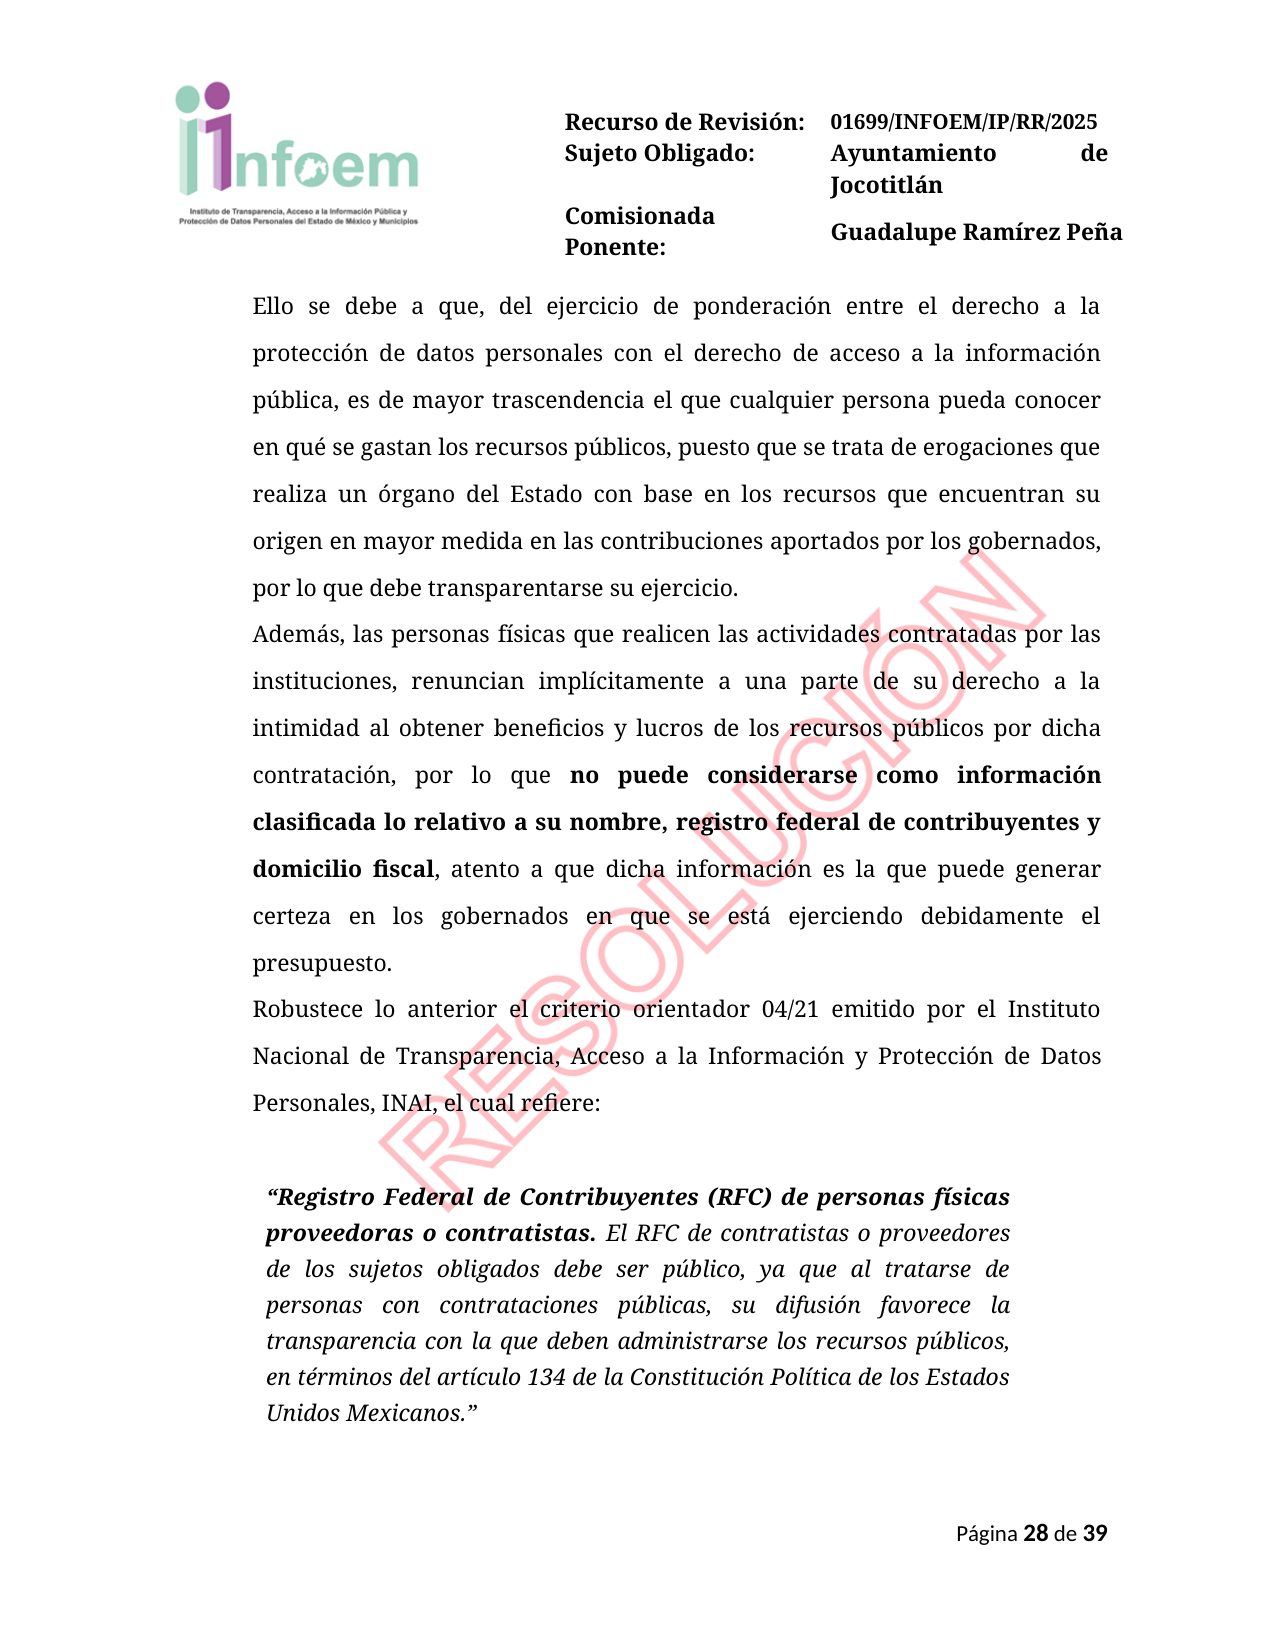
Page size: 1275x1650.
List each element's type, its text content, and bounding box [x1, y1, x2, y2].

picture [55, 22, 1275, 1650]
text Robustece lo anterior el criterio orientador 04/21 emitido por el Instituto Nacional de Transparencia, Acceso a la Información y Protección de Datos Personales, INAI, el cual refiere: [252, 993, 1102, 1118]
text Ello se debe a que, del ejercicio de ponderación entre el derecho a la protección de datos personales con el derecho de acceso a la información pública, es de mayor trascendencia el que cualquier persona pueda conocer en qué se gastan los recursos públicos, puesto que se trata de erogaciones que realiza un órgano del Estado con base en los recursos que encuentran su origen en mayor medida en las contribuciones aportados por los gobernados, por lo que debe transparentarse su ejercicio. [252, 290, 1102, 603]
text Además, las personas físicas que realicen las actividades contratadas por las instituciones, renuncian implícitamente a una parte de su derecho a la intimidad al obtener beneficios y lucros de los recursos públicos por dicha contratación, por lo que no puede considerarse como información clasificada lo relativo a su nombre, registro federal de contribuyentes y domicilio fiscal, atento a que dicha información es la que puede generar certeza en los gobernados en que se está ejerciendo debidamente el presupuesto. [252, 618, 1102, 978]
text “Registro Federal de Contribuyentes (RFC) de personas físicas proveedoras o contratistas. El RFC de contratistas o proveedores de los sujetos obligados debe ser público, ya que al tratarse de personas con contrataciones públicas, su difusión favorece la transparencia con la que deben administrarse los recursos públicos, en términos del artículo 134 de la Constitución Política de los Estados Unidos Mexicanos.” [266, 1181, 1013, 1428]
